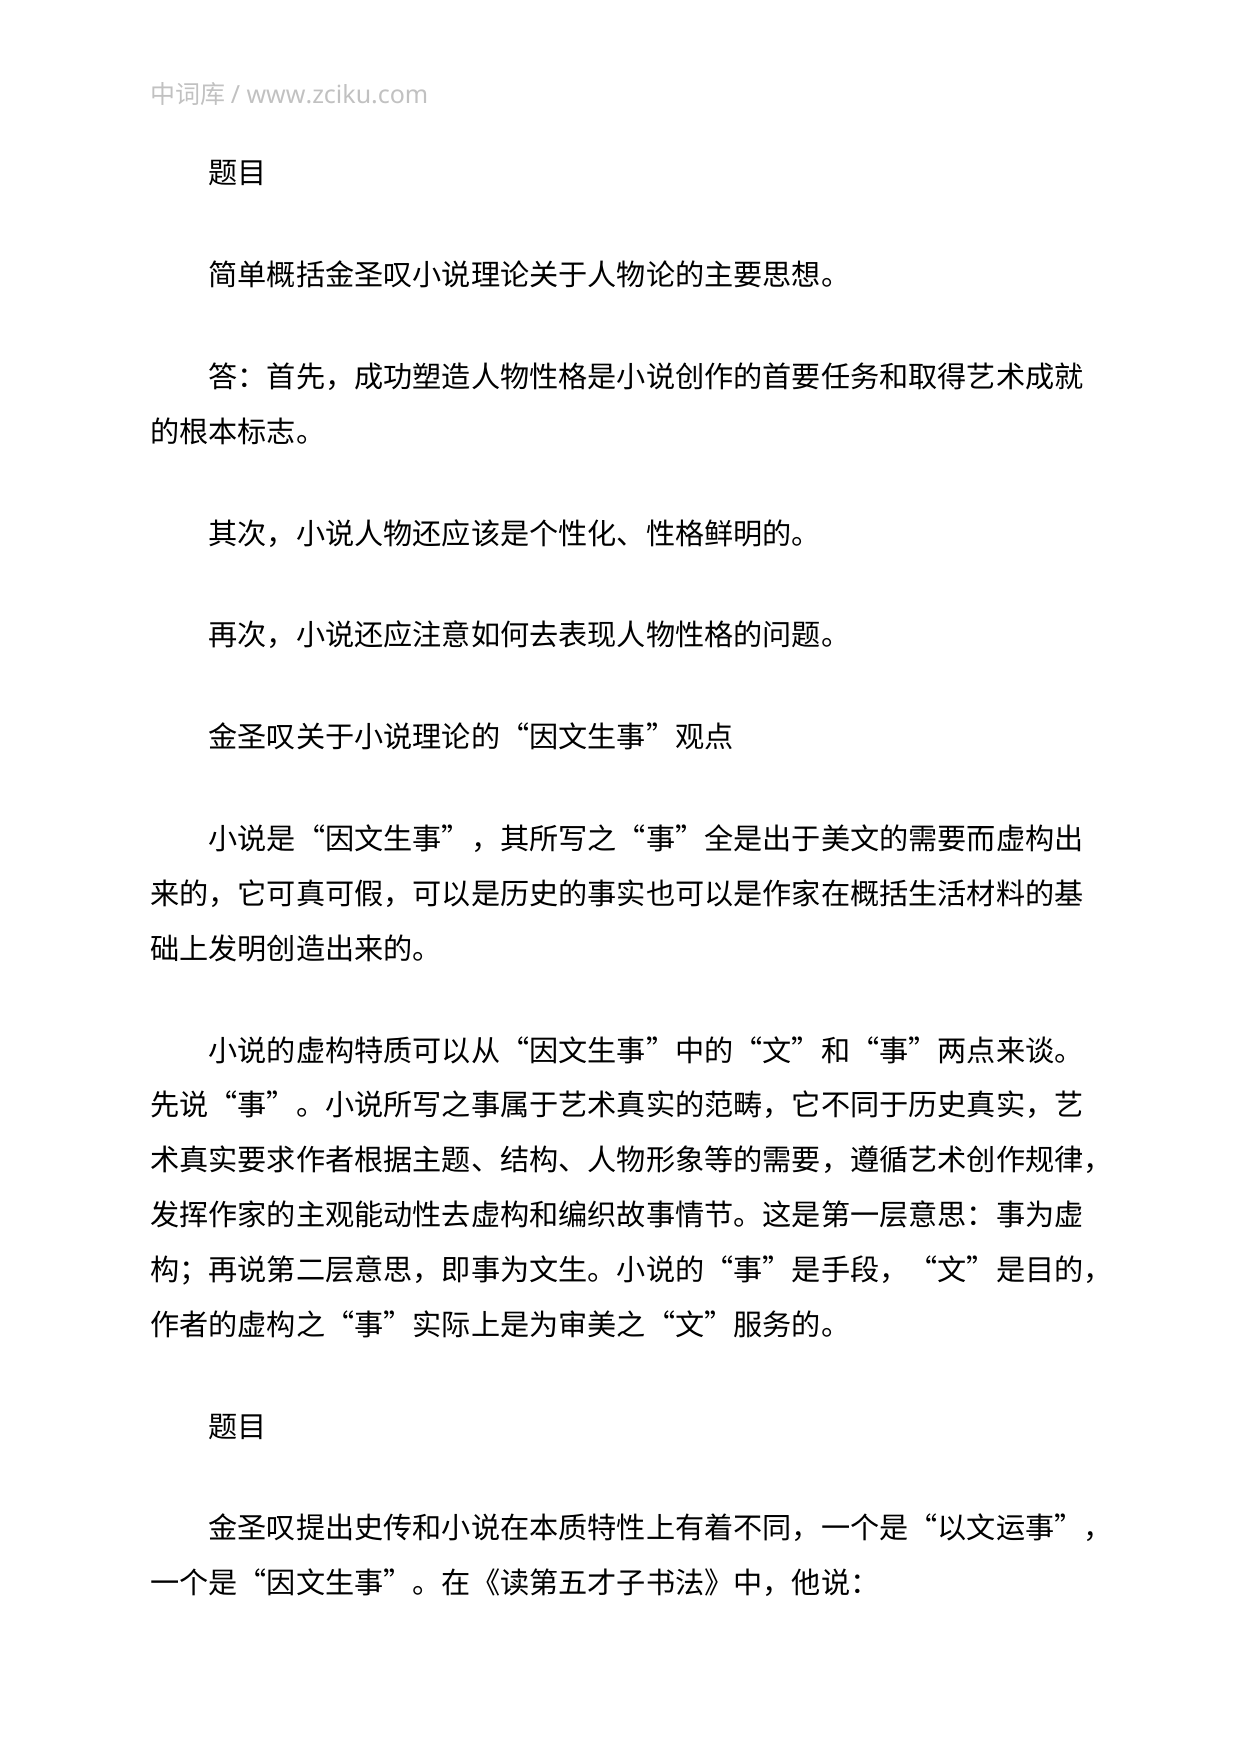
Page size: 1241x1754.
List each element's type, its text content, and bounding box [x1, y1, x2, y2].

text 其次，小说人物还应该是个性化、性格鲜明的。 [150, 510, 1090, 552]
text 再次，小说还应注意如何去表现人物性格的问题。 [150, 612, 1090, 654]
text 小说是“因文生事”，其所写之“事”全是出于美文的需要而虚构出来的，它可真可假，可以是历史的事实也可以是作家在概括生活材料的基础上发明创造出来的。 [150, 816, 1090, 968]
text 题目 [150, 150, 1090, 192]
text 简单概括金圣叹小说理论关于人物论的主要思想。 [150, 252, 1090, 294]
text 金圣叹提出史传和小说在本质特性上有着不同，一个是“以文运事”，一个是“因文生事”。在《读第五才子书法》中，他说： [150, 1505, 1090, 1602]
text 金圣叹关于小说理论的“因文生事”观点 [150, 714, 1090, 756]
text 小说的虚构特质可以从“因文生事”中的“文”和“事”两点来谈。先说“事”。小说所写之事属于艺术真实的范畴，它不同于历史真实，艺术真实要求作者根据主题、结构、人物形象等的需要，遵循艺术创作规律，发挥作家的主观能动性去虚构和编织故事情节。这是第一层意思：事为虚构；再说第二层意思，即事为文生。小说的“事”是手段，“文”是目的，作者的虚构之“事”实际上是为审美之“文”服务的。 [150, 1027, 1090, 1344]
text 题目 [150, 1403, 1090, 1446]
text 答：首先，成功塑造人物性格是小说创作的首要任务和取得艺术成就的根本标志。 [150, 353, 1090, 451]
